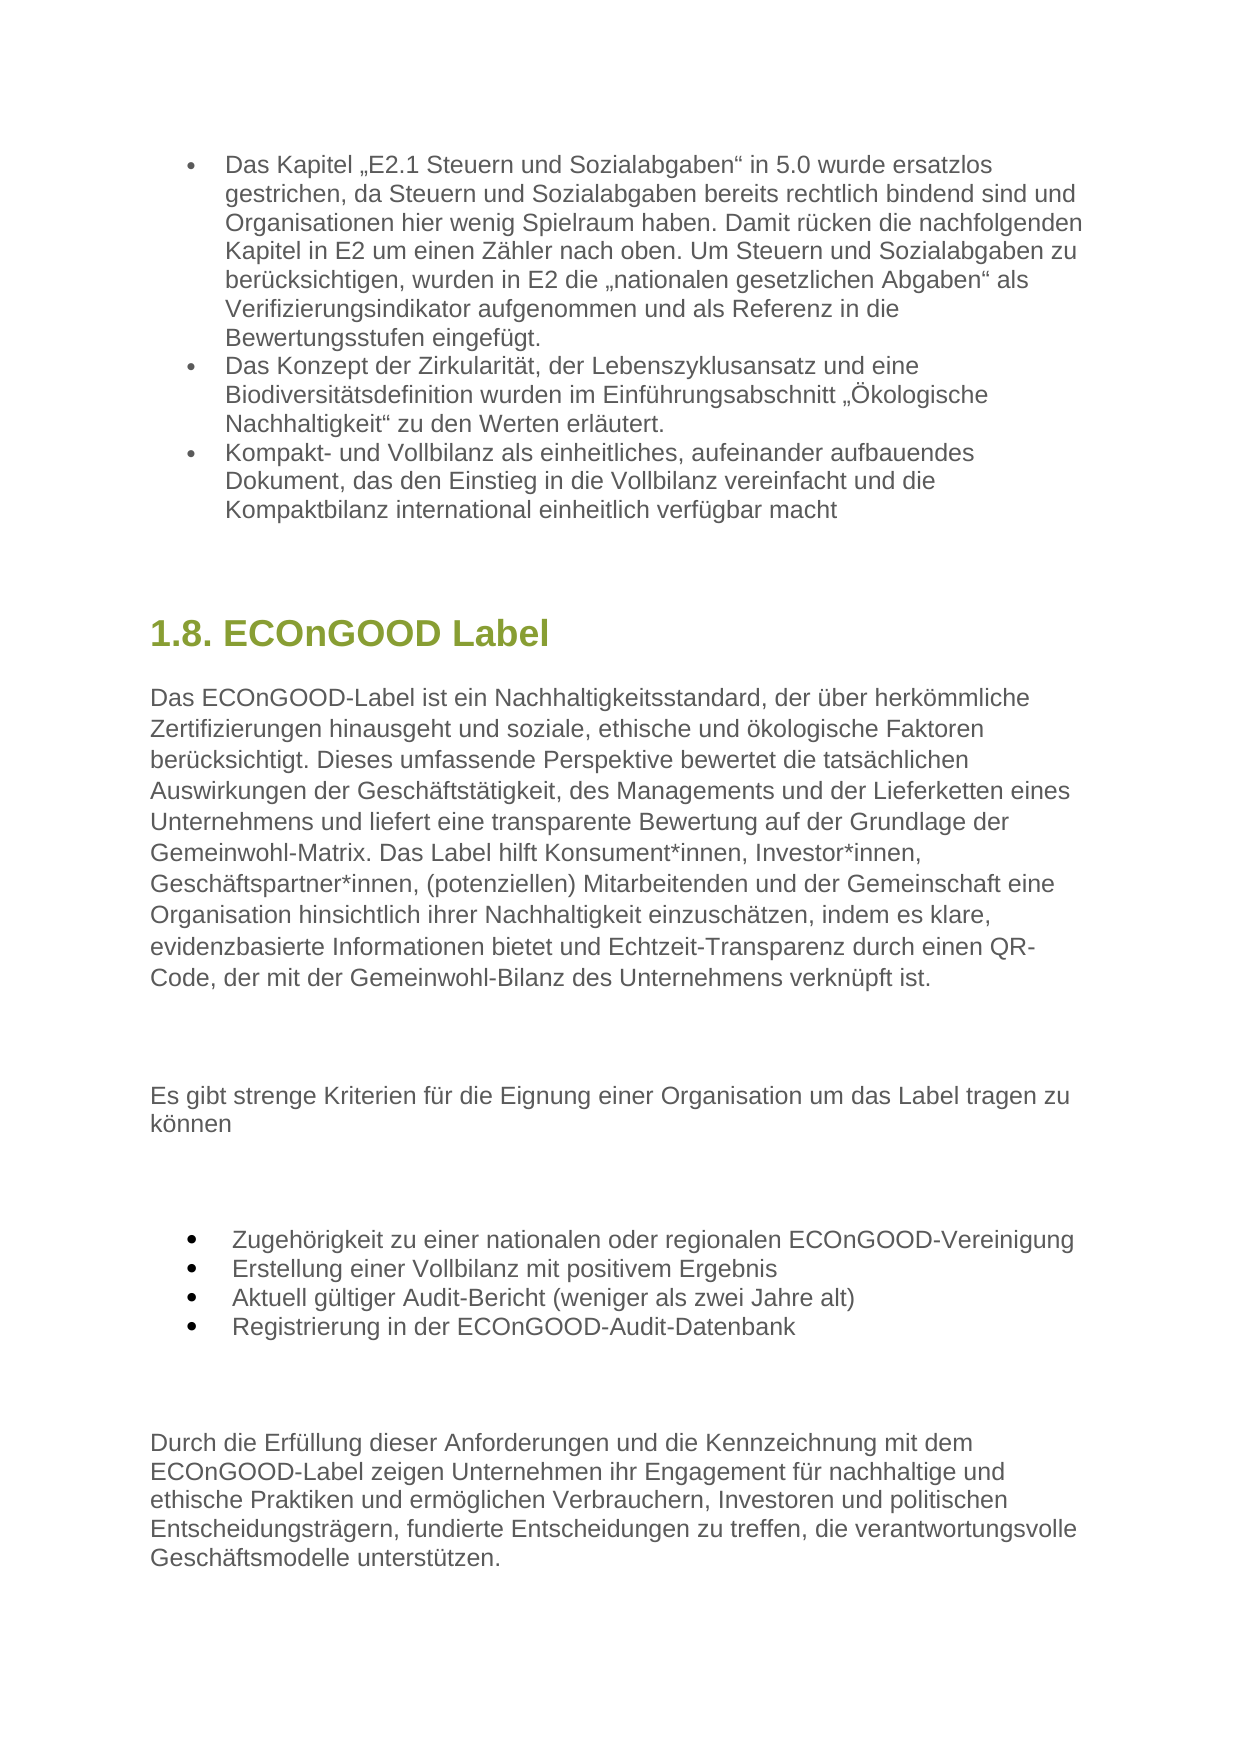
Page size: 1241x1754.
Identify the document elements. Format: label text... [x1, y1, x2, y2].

list Das Kapitel „E2.1 Steuern und Sozialabgaben“ in 5.0 wurde ersatzlos gestrichen, da Steuern und Sozialabgaben bereits rechtlich bindend sind und Organisationen hier wenig Spielraum haben. Damit rücken die nachfolgenden Kapitel in E2 um einen Zähler nach oben. Um Steuern und Sozialabgaben zu berücksichtigen, wurden in E2 die „nationalen gesetzlichen Abgaben“ als Verifizierungsindikator aufgenommen und als Referenz in die Bewertungsstufen eingefügt. [187, 150, 1090, 351]
list Kompakt- und Vollbilanz als einheitliches, aufeinander aufbauendes Dokument, das den Einstieg in die Vollbilanz vereinfacht und die Kompaktbilanz international einheitlich verfügbar macht [187, 437, 1090, 524]
list Das Konzept der Zirkularität, der Lebenszyklusansatz und eine Biodiversitätsdefinition wurden im Einführungsabschnitt „Ökologische Nachhaltigkeit“ zu den Werten erläutert. [187, 351, 1090, 437]
text Durch die Erfüllung dieser Anforderungen und die Kennzeichnung mit dem ECOnGOOD-Label zeigen Unternehmen ihr Engagement für nachhaltige und ethische Praktiken und ermöglichen Verbrauchern, Investoren und politischen Entscheidungsträgern, fundierte Entscheidungen zu treffen, die verantwortungsvolle Geschäftsmodelle unterstützen. [150, 1428, 1090, 1571]
text Das ECOnGOOD-Label ist ein Nachhaltigkeitsstandard, der über herkömmliche Zertifizierungen hinausgeht und soziale, ethische und ökologische Faktoren berücksichtigt. Dieses umfassende Perspektive bewertet die tatsächlichen Auswirkungen der Geschäftstätigkeit, des Managements und der Lieferketten eines Unternehmens und liefert eine transparente Bewertung auf der Grundlage der Gemeinwohl-Matrix. Das Label hilft Konsument*innen, Investor*innen, Geschäftspartner*innen, (potenziellen) Mitarbeitenden und der Gemeinschaft eine Organisation hinsichtlich ihrer Nachhaltigkeit einzuschätzen, indem es klare, evidenzbasierte Informationen bietet und Echtzeit-Transparenz durch einen QR-Code, der mit der Gemeinwohl-Bilanz des Unternehmens verknüpft ist. [150, 683, 1090, 991]
list Erstellung einer Vollbilanz mit positivem Ergebnis [187, 1254, 1090, 1283]
list Aktuell gültiger Audit-Bericht (weniger als zwei Jahre alt) [187, 1283, 1090, 1312]
text Es gibt strenge Kriterien für die Eignung einer Organisation um das Label tragen zu können [150, 1081, 1090, 1138]
subtitle 1.8. ECOnGOOD Label [150, 611, 1090, 654]
list Registrierung in der ECOnGOOD-Audit-Datenbank [187, 1312, 1090, 1341]
list Zugehörigkeit zu einer nationalen oder regionalen ECOnGOOD-Vereinigung [187, 1225, 1090, 1254]
